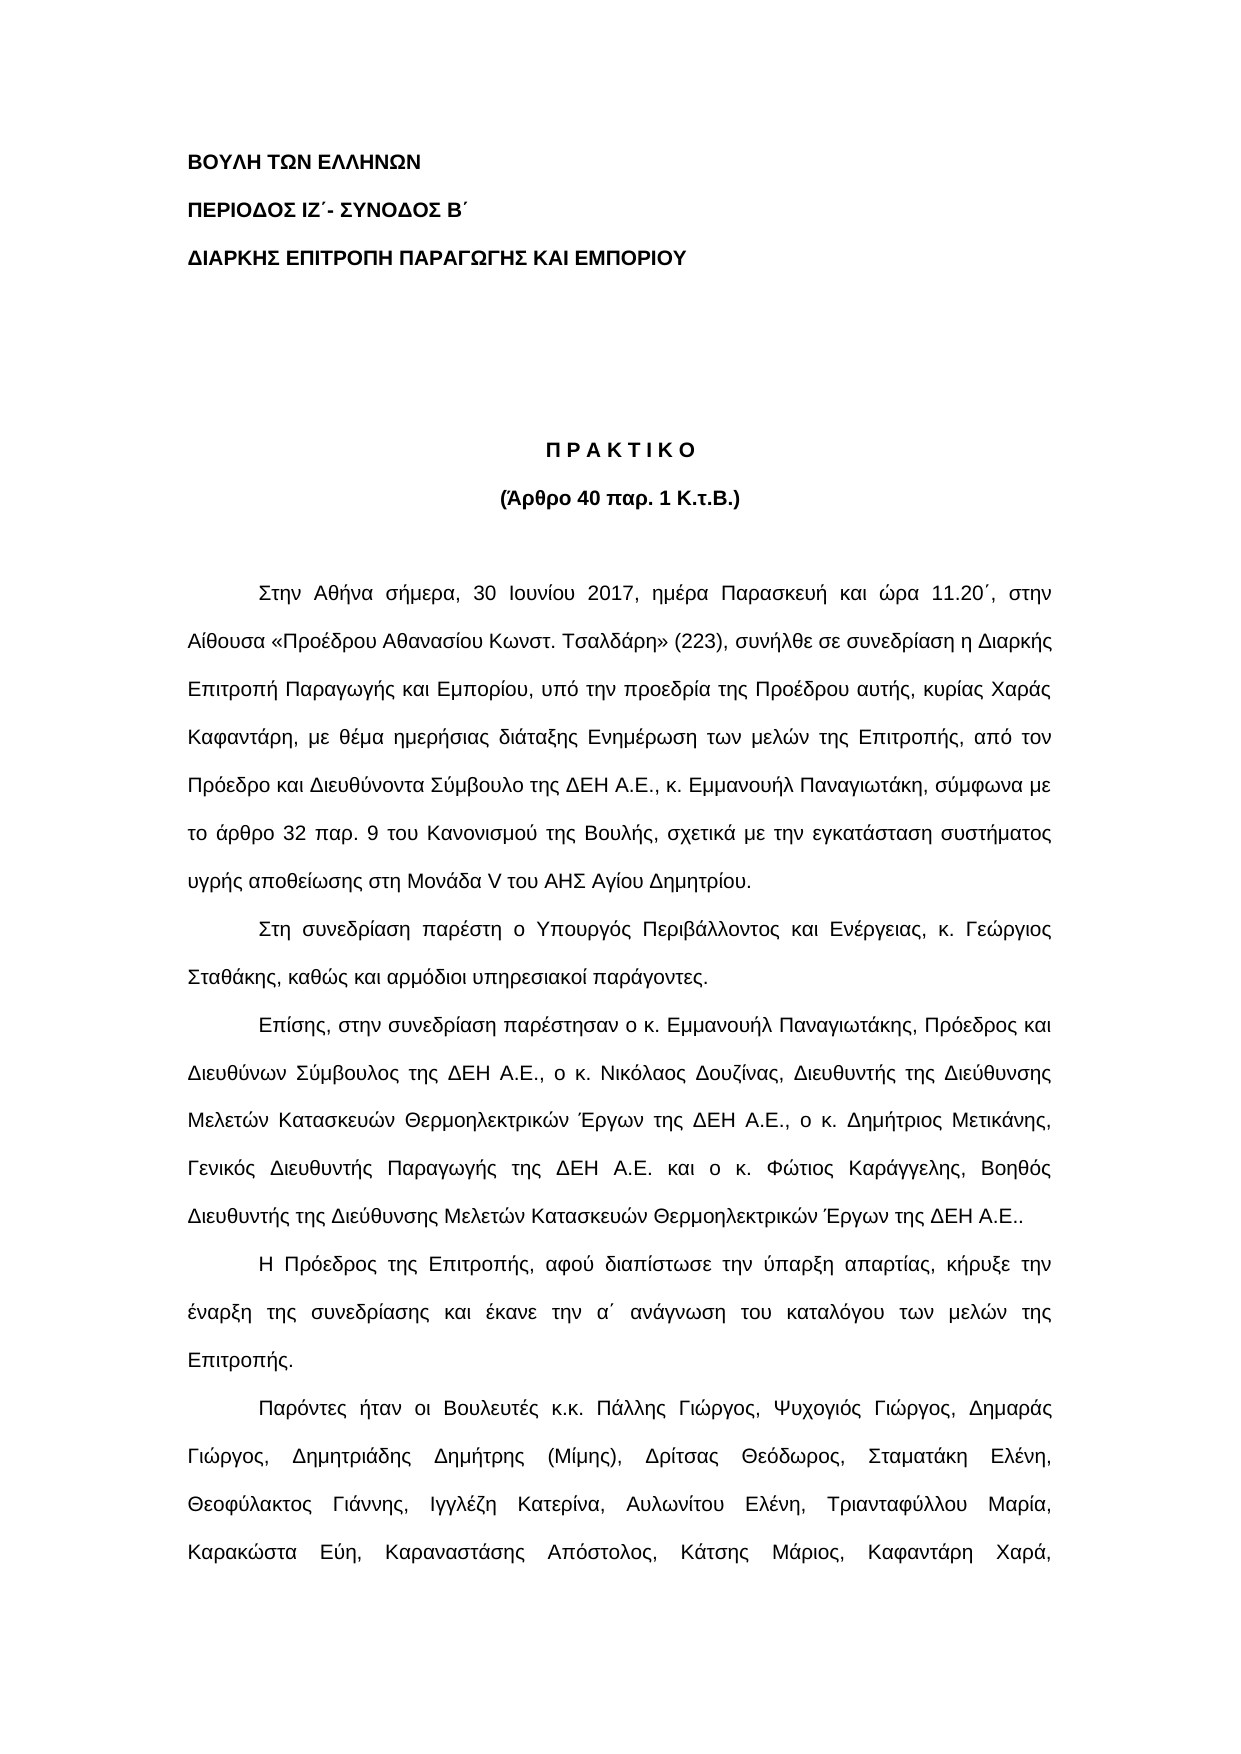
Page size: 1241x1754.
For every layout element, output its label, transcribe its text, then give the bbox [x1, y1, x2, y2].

text Η Πρόεδρος της Επιτροπής, αφού διαπίστωσε την ύπαρξη απαρτίας, κήρυξε την έναρξη της συνεδρίασης και έκανε την α΄ ανάγνωση του καταλόγου των μελών της Επιτροπής. [187, 1252, 1053, 1372]
text (Άρθρο 40 παρ. 1 Κ.τ.Β.) [187, 485, 1053, 509]
text Στην Αθήνα σήμερα, 30 Ιουνίου 2017, ημέρα Παρασκευή και ώρα 11.20΄, στην Αίθουσα «Προέδρου Αθανασίου Κωνστ. Τσαλδάρη» (223), συνήλθε σε συνεδρίαση η Διαρκής Επιτροπή Παραγωγής και Εμπορίου, υπό την προεδρία της Προέδρου αυτής, κυρίας Χαράς Καφαντάρη, με θέμα ημερήσιας διάταξης Ενημέρωση των μελών της Επιτροπής, από τον Πρόεδρο και Διευθύνοντα Σύμβουλο της ΔΕΗ Α.Ε., κ. Εμμανουήλ Παναγιωτάκη, σύμφωνα με το άρθρο 32 παρ. 9 του Κανονισμού της Βουλής, σχετικά με την εγκατάσταση συστήματος υγρής αποθείωσης στη Μονάδα V του ΑΗΣ Αγίου Δημητρίου. [187, 581, 1053, 893]
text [187, 1396, 1053, 1563]
text Π Ρ Α Κ Τ Ι Κ Ο [187, 437, 1053, 461]
text ΒΟΥΛΗ ΤΩΝ ΕΛΛΗΝΩΝ [187, 150, 1053, 174]
text Στη συνεδρίαση παρέστη ο Υπουργός Περιβάλλοντος και Ενέργειας, κ. Γεώργιος Σταθάκης, καθώς και αρμόδιοι υπηρεσιακοί παράγοντες. [187, 917, 1053, 988]
text ΔΙΑΡΚΗΣ ΕΠΙΤΡΟΠΗ ΠΑΡΑΓΩΓΗΣ ΚΑΙ ΕΜΠΟΡΙΟΥ [187, 246, 1053, 270]
text Επίσης, στην συνεδρίαση παρέστησαν ο κ. Εμμανουήλ Παναγιωτάκης, Πρόεδρος και Διευθύνων Σύμβουλος της ΔΕΗ Α.Ε., ο κ. Νικόλαος Δουζίνας, Διευθυντής της Διεύθυνσης Μελετών Κατασκευών Θερμοηλεκτρικών Έργων της ΔΕΗ Α.Ε., ο κ. Δημήτριος Μετικάνης, Γενικός Διευθυντής Παραγωγής της ΔΕΗ Α.Ε. και ο κ. Φώτιος Καράγγελης, Βοηθός Διευθυντής της Διεύθυνσης Μελετών Κατασκευών Θερμοηλεκτρικών Έργων της ΔΕΗ Α.Ε.. [187, 1012, 1053, 1228]
text ΠΕΡΙΟΔΟΣ ΙΖ΄- ΣΥΝΟΔΟΣ Β΄ [187, 198, 1053, 222]
